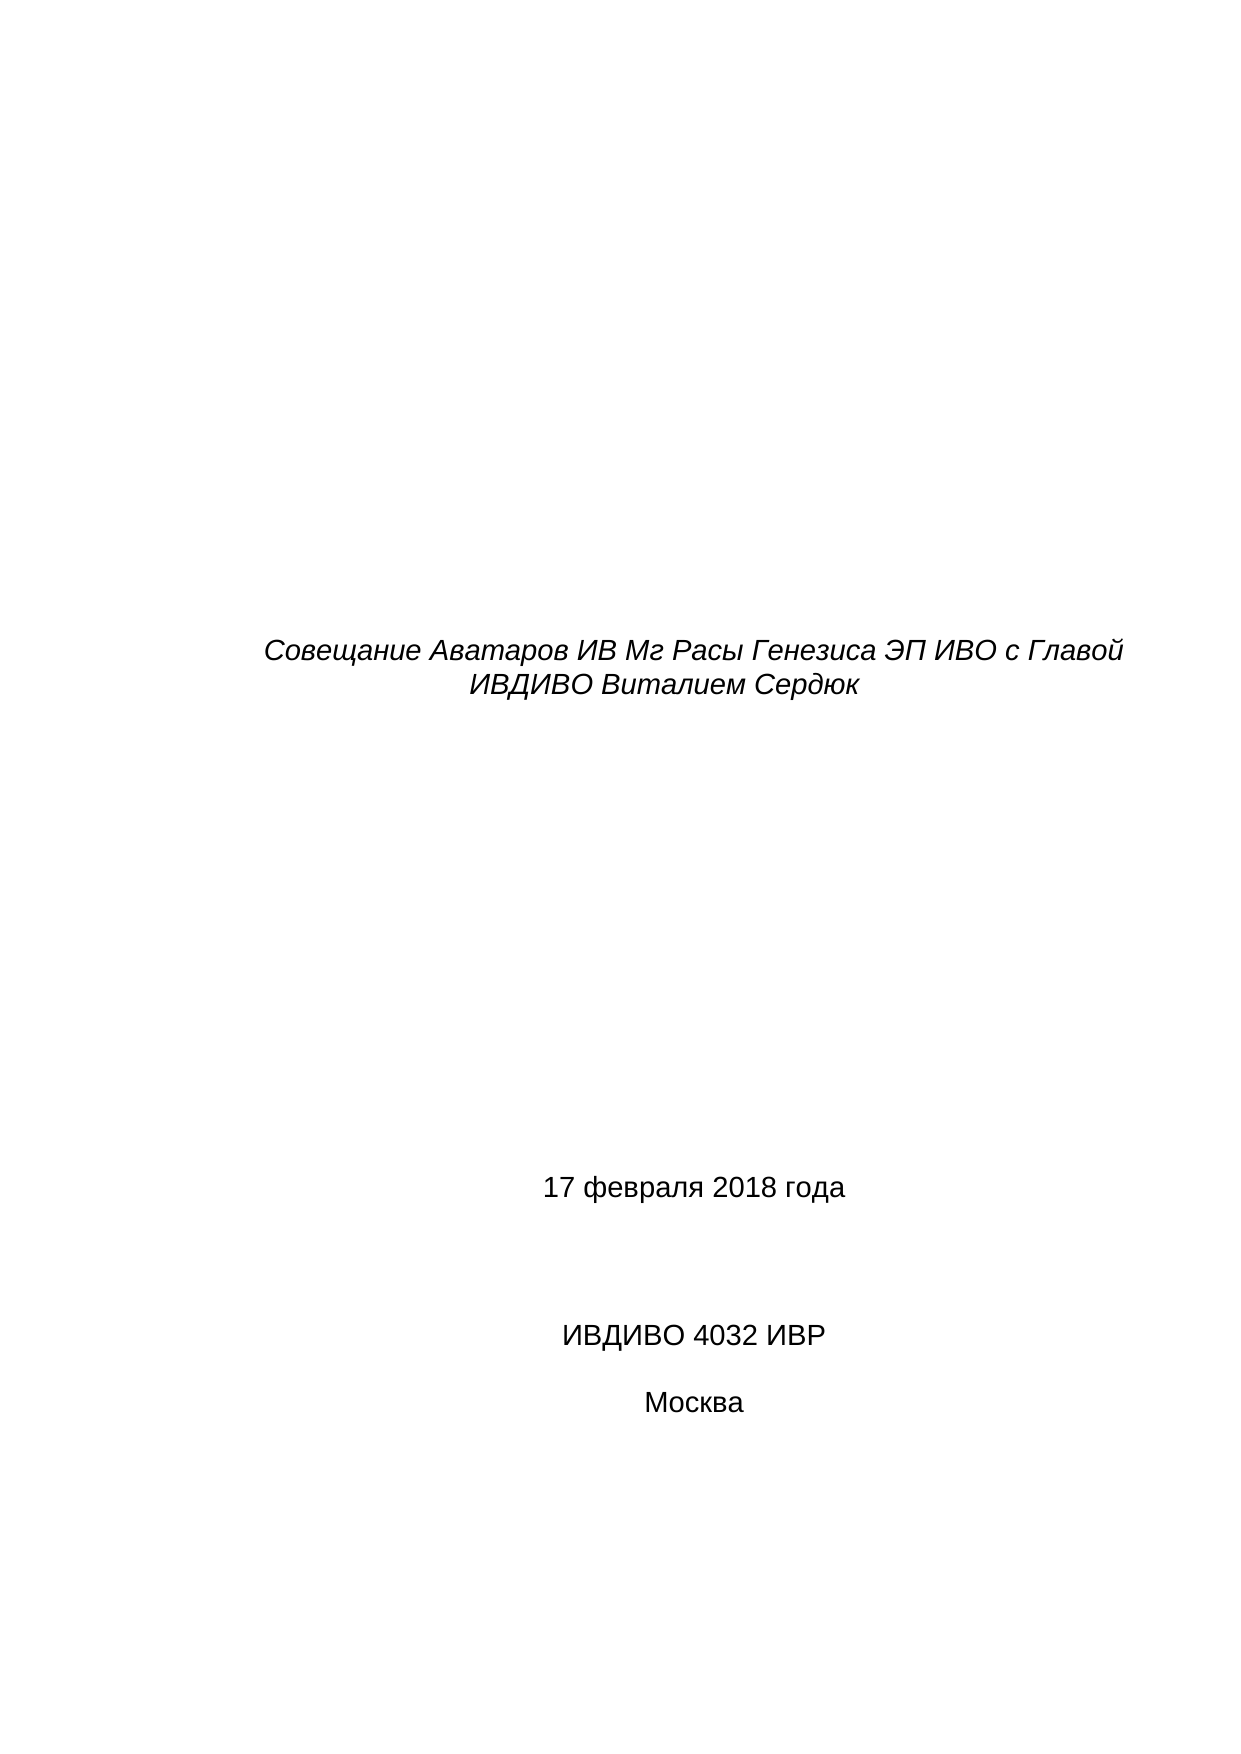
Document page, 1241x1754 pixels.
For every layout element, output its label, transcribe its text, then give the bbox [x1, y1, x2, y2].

text Совещание Аватаров ИВ Мг Расы Генезиса ЭП ИВО с Главой ИВДИВО Виталием Сердюк [177, 633, 1152, 700]
text 17 февраля 2018 года [177, 1170, 1152, 1203]
text Москва [177, 1386, 1152, 1419]
text ИВДИВО 4032 ИВР [177, 1318, 1152, 1352]
